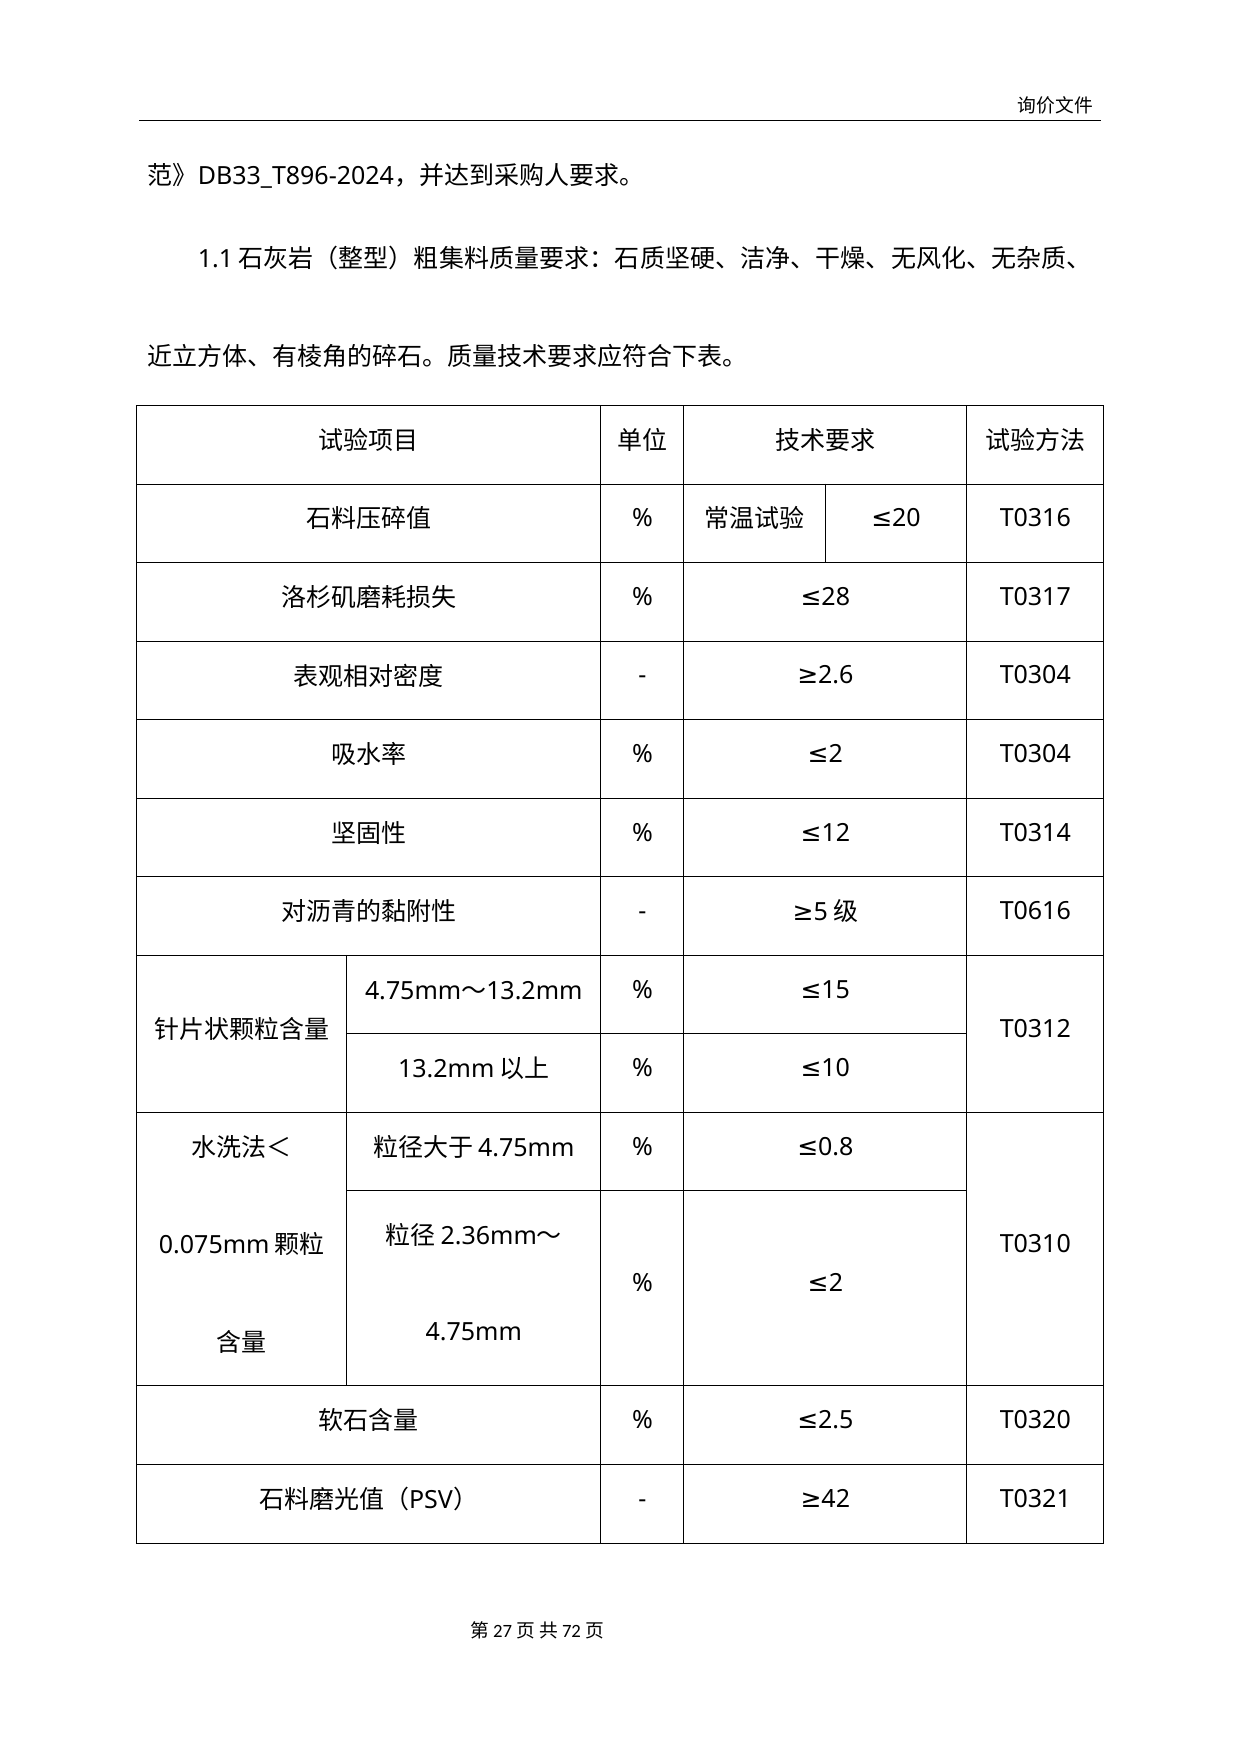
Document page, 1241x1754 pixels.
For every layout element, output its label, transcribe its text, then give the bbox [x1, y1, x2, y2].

table_cell - [601, 877, 683, 955]
table_cell ≤20 [826, 485, 966, 562]
table_cell ≤0.8 [684, 1113, 966, 1190]
list 1.1石灰岩（整型）粗集料质量要求：石质坚硬、洁净、干燥、无风化、无杂质、近立方体、有棱角的碎石。质量技术要求应符合下表。 [148, 224, 1092, 387]
table_cell 水洗法＜0.075mm颗粒含量 [137, 1113, 346, 1385]
table_cell 坚固性 [137, 799, 600, 876]
table_cell % [601, 1191, 683, 1385]
table_cell 石料磨光值（PSV） [137, 1465, 600, 1542]
table_cell % [601, 1034, 683, 1112]
table_cell ≤10 [684, 1034, 966, 1112]
table_cell 13.2mm以上 [347, 1034, 600, 1112]
table_cell ≥5级 [684, 877, 966, 955]
table_cell T0317 [967, 563, 1103, 641]
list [148, 141, 1092, 206]
table_cell T0304 [967, 720, 1103, 798]
table_cell ≤2.5 [684, 1386, 966, 1464]
table_cell T0321 [967, 1465, 1103, 1542]
table_cell 洛杉矶磨耗损失 [137, 563, 600, 641]
table_cell - [601, 1465, 683, 1542]
table_cell T0304 [967, 642, 1103, 719]
table_header 单位 [601, 406, 683, 483]
table_header 试验项目 [137, 406, 600, 483]
table_cell T0320 [967, 1386, 1103, 1464]
table_header 技术要求 [684, 406, 966, 483]
table_cell T0312 [967, 956, 1103, 1112]
table_cell ≤2 [684, 720, 966, 798]
table_cell % [601, 1386, 683, 1464]
table_cell ≥2.6 [684, 642, 966, 719]
table_cell ≥42 [684, 1465, 966, 1542]
table_cell ≤2 [684, 1191, 966, 1385]
table_cell 软石含量 [137, 1386, 600, 1464]
table_cell % [601, 1113, 683, 1190]
table_cell 4.75mm～13.2mm [347, 956, 600, 1033]
table_cell 对沥青的黏附性 [137, 877, 600, 955]
table_cell ≤12 [684, 799, 966, 876]
table_cell T0310 [967, 1113, 1103, 1385]
table_cell 针片状颗粒含量 [137, 956, 346, 1112]
table_header 试验方法 [967, 406, 1103, 483]
table_cell ≤28 [684, 563, 966, 641]
table_cell % [601, 563, 683, 641]
table_cell 石料压碎值 [137, 485, 600, 562]
table_cell - [601, 642, 683, 719]
table_cell 粒径2.36mm～4.75mm [347, 1191, 600, 1385]
table_cell T0616 [967, 877, 1103, 955]
table_cell 表观相对密度 [137, 642, 600, 719]
table_cell % [601, 720, 683, 798]
table_cell T0314 [967, 799, 1103, 876]
table_cell 常温试验 [684, 485, 825, 562]
table_cell % [601, 485, 683, 562]
table_cell ≤15 [684, 956, 966, 1033]
table_cell % [601, 956, 683, 1033]
table_cell % [601, 799, 683, 876]
table_cell T0316 [967, 485, 1103, 562]
table_cell 粒径大于4.75mm [347, 1113, 600, 1190]
table_cell 吸水率 [137, 720, 600, 798]
